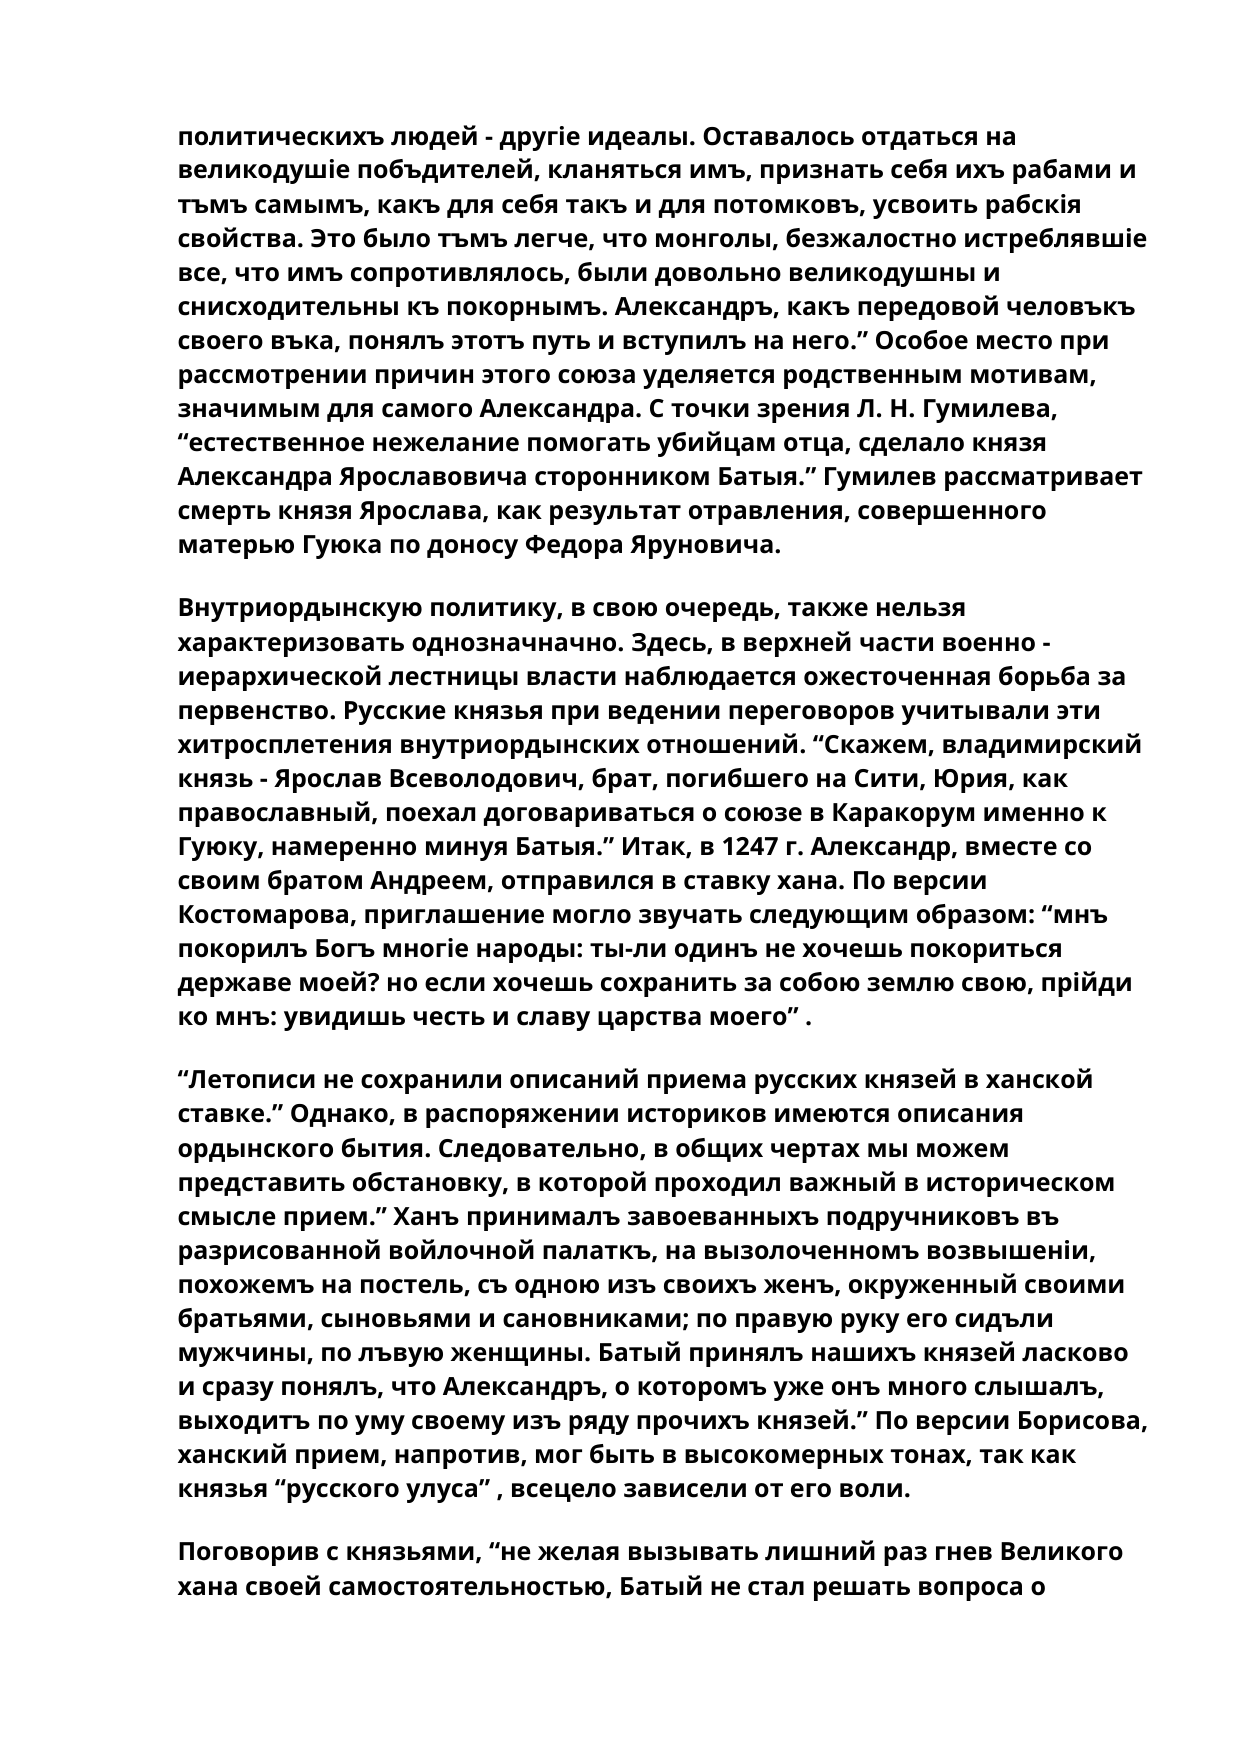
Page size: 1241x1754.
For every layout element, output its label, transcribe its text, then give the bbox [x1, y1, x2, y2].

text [177, 1534, 1152, 1602]
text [177, 118, 1152, 561]
text Внутриордынскую политику, в свою очередь, также нельзя характеризовать однозначначно. Здесь, в верхней части военно - иерархической лестницы власти наблюдается ожесточенная борьба за первенство. Русские князья при ведении переговоров учитывали эти хитросплетения внутриордынских отношений. “Скажем, владимирский князь - Ярослав Всеволодович, брат, погибшего на Сити, Юрия, как православный, поехал договариваться о союзе в Каракорум именно к Гуюку, намеренно минуя Батыя.” Итак, в 1247 г. Александр, вместе со своим братом Андреем, отправился в ставку хана. По версии Костомарова, приглашение могло звучать следующим образом: “мнъ покорилъ Богъ многiе народы: ты-ли одинъ не хочешь покориться державе моей? но если хочешь сохранить за собою землю свою, прiйди ко мнъ: увидишь честь и славу царства моего” . [177, 590, 1152, 1033]
text “Летописи не сохранили описаний приема русских князей в ханской ставке.” Однако, в распоряжении историков имеются описания ордынского бытия. Следовательно, в общих чертах мы можем представить обстановку, в которой проходил важный в историческом смысле прием.” Ханъ принималъ завоеванныхъ подручниковъ въ разрисованной войлочной палаткъ, на вызолоченномъ возвышенiи, похожемъ на постель, съ одною изъ своихъ женъ, окруженный своими братьями, сыновьями и сановниками; по правую руку его сидъли мужчины, по лъвую женщины. Батый принялъ нашихъ князей ласково и сразу понялъ, что Александръ, о которомъ уже онъ много слышалъ, выходитъ по уму своему изъ ряду прочихъ князей.” По версии Борисова, ханский прием, напротив, мог быть в высокомерных тонах, так как князья “русского улуса” , всецело зависели от его воли. [177, 1062, 1152, 1505]
